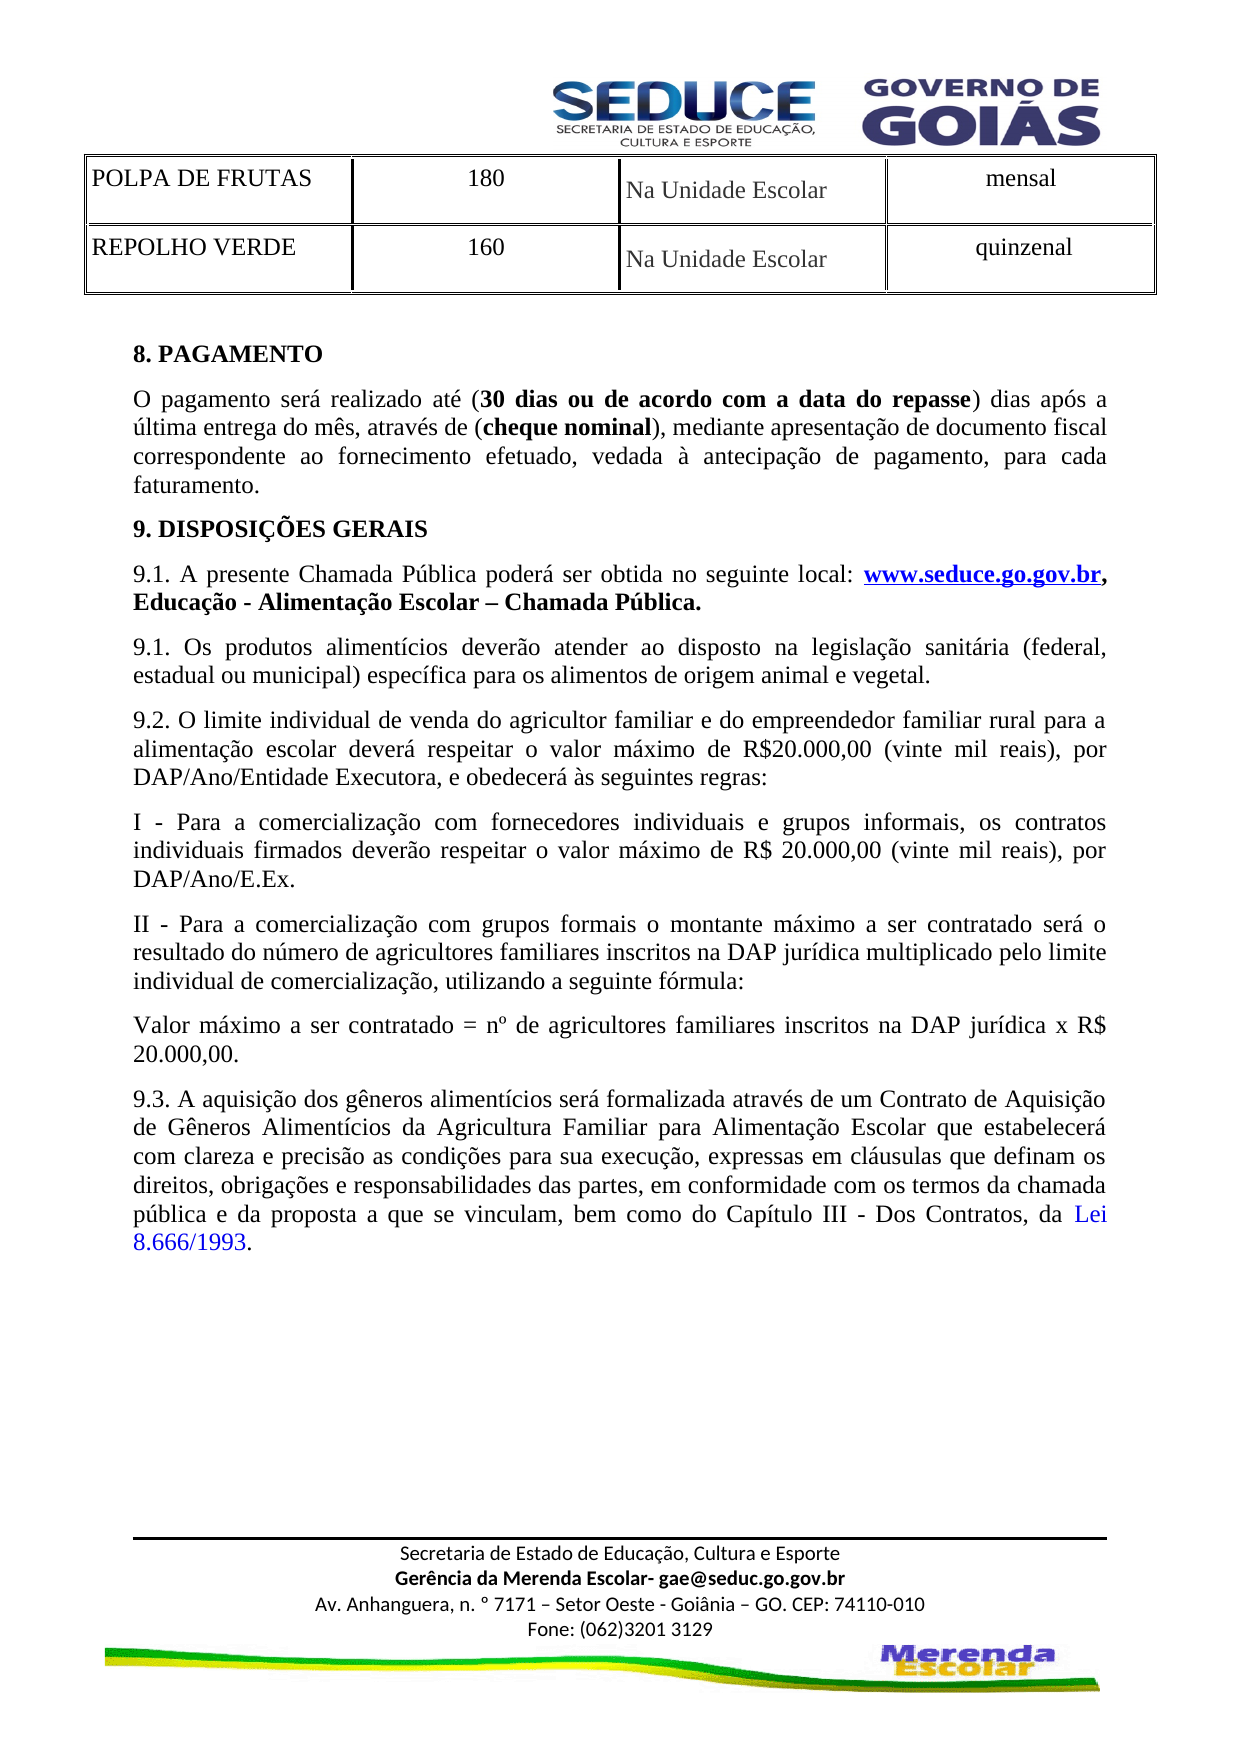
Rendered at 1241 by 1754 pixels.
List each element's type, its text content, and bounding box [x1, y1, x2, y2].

table_cell 160 [352, 226, 619, 292]
text I - Para a comercialização com fornecedores individuais e grupos informais, os contratos individuais firmados deverão respeitar o valor máximo de R$ 20.000,00 (vinte mil reais), por DAP/Ano/E.Ex. [133, 807, 1107, 893]
picture [552, 73, 1108, 154]
table_cell 180 [352, 157, 619, 223]
text II - Para a comercialização com grupos formais o montante máximo a ser contratado será o resultado do número de agricultores familiares inscritos na DAP jurídica multiplicado pelo limite individual de comercialização, utilizando a seguinte fórmula: [133, 909, 1107, 995]
text 8. PAGAMENTO [133, 339, 1107, 368]
text 9.3. A aquisição dos gêneros alimentícios será formalizada através de um Contrato de Aquisição de Gêneros Alimentícios da Agricultura Familiar para Alimentação Escolar que estabelecerá com clareza e precisão as condições para sua execução, expressas em cláusulas que definam os direitos, obrigações e responsabilidades das partes, em conformidade com os termos da chamada pública e da proposta a que se vinculam, bem como do Capítulo III - Dos Contratos, da Lei 8.666/1993. [133, 1084, 1107, 1256]
table_cell mensal [886, 157, 1154, 223]
table_cell Na Unidade Escolar [619, 157, 886, 223]
text Valor máximo a ser contratado = nº de agricultores familiares inscritos na DAP jurídica x R$ 20.000,00. [133, 1011, 1107, 1068]
text 9. DISPOSIÇÕES GERAIS [133, 514, 1107, 543]
table_cell Na Unidade Escolar [619, 226, 886, 292]
table_cell REPOLHO VERDE [85, 223, 352, 292]
text 9.2. O limite individual de venda do agricultor familiar e do empreendedor familiar rural para a alimentação escolar deverá respeitar o valor máximo de R$20.000,00 (vinte mil reais), por DAP/Ano/Entidade Executora, e obedecerá às seguintes regras: [133, 705, 1107, 791]
text 9.1. A presente Chamada Pública poderá ser obtida no seguinte local: www.seduce.go.gov.br, Educação - Alimentação Escolar – Chamada Pública. [133, 559, 1107, 616]
text O pagamento será realizado até (30 dias ou de acordo com a data do repasse) dias após a última entrega do mês, através de (cheque nominal), mediante apresentação de documento fiscal correspondente ao fornecimento efetuado, vedada à antecipação de pagamento, para cada faturamento. [133, 384, 1107, 499]
table_cell quinzenal [886, 223, 1155, 292]
table_cell POLPA DE FRUTAS [87, 155, 352, 223]
text 9.1. Os produtos alimentícios deverão atender ao disposto na legislação sanitária (federal, estadual ou municipal) específica para os alimentos de origem animal e vegetal. [133, 632, 1107, 689]
